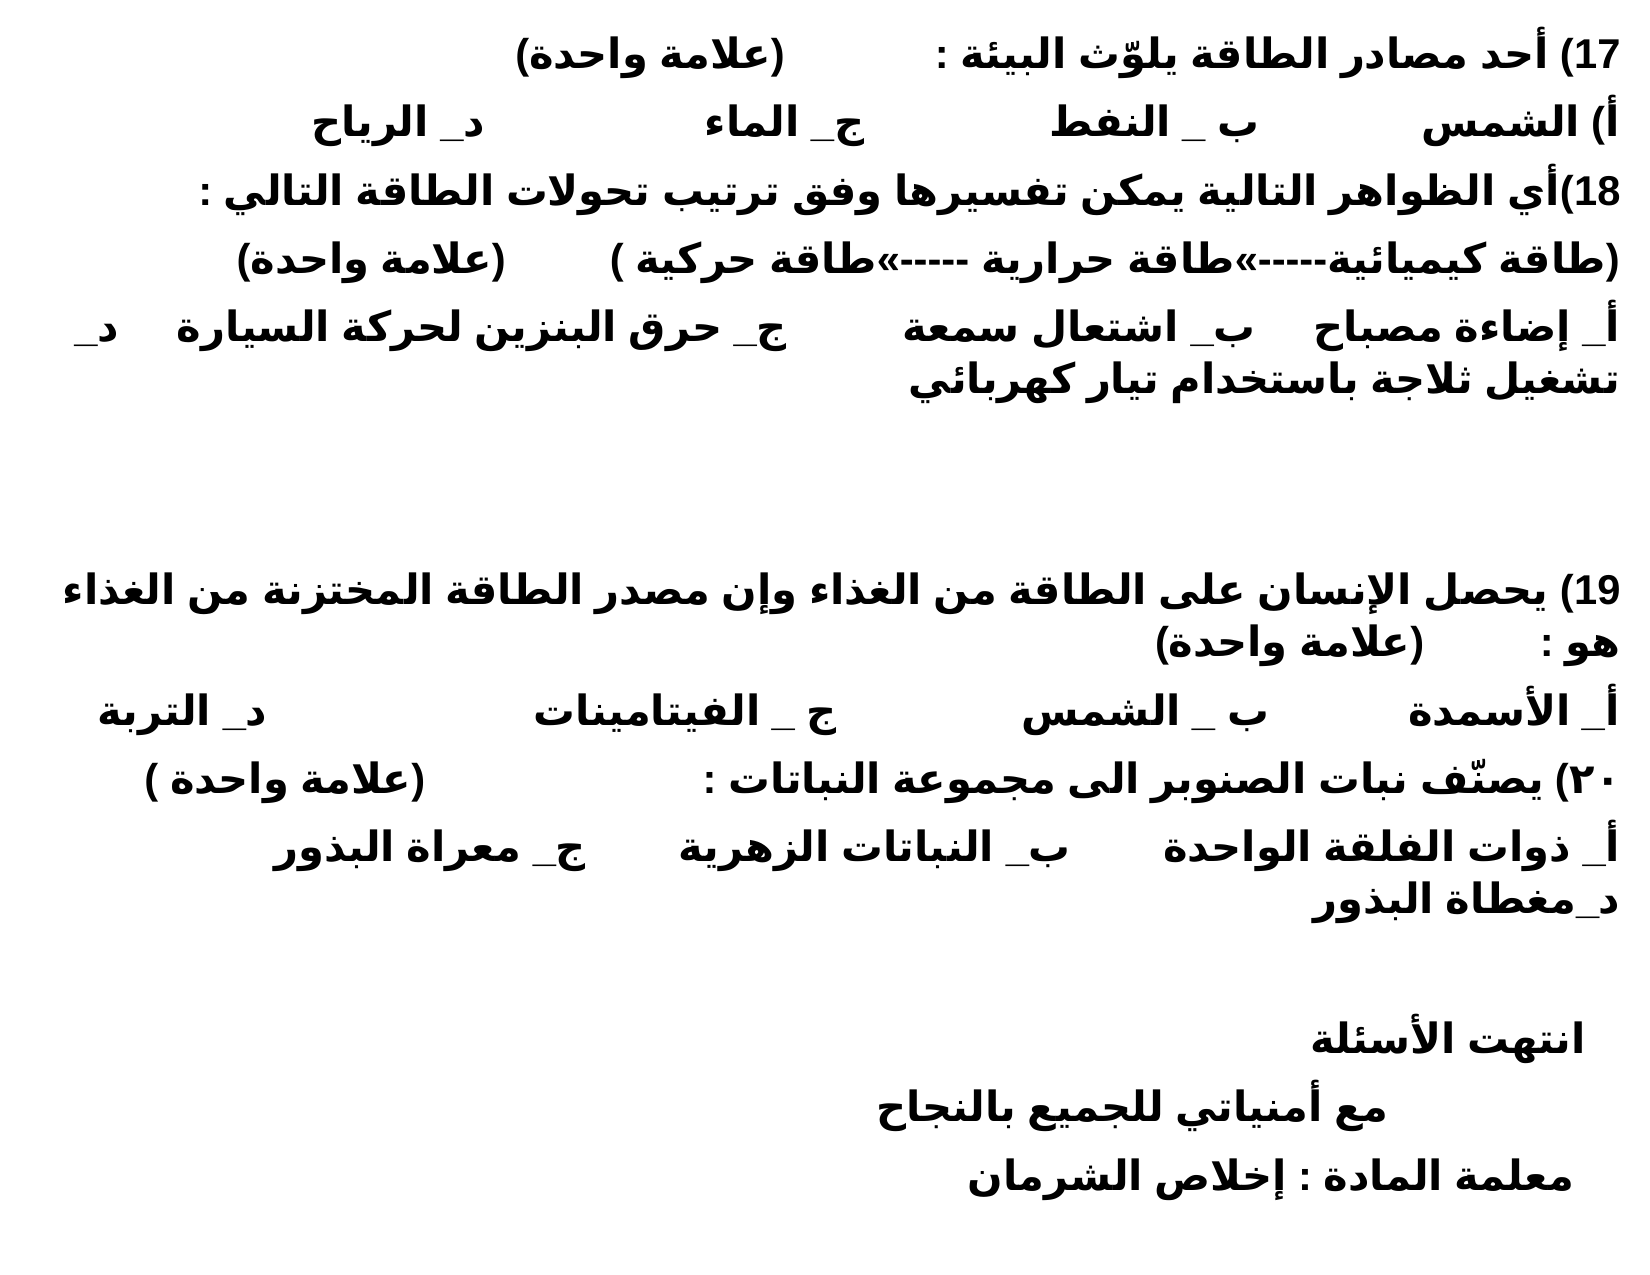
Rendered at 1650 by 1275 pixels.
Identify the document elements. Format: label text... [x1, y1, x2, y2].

text انتهت الأسئلة [29, 1014, 1621, 1062]
text أ_ ذوات الفلقة الواحدة ب_ النباتات الزهرية ج_ معراة البذور د_مغطاة البذور [29, 823, 1621, 922]
text ٢٠) يصنّف نبات الصنوبر الى مجموعة النباتات : (علامة واحدة ) [29, 754, 1621, 802]
text مع أمنياتي للجميع بالنجاح [29, 1082, 1621, 1130]
text معلمة المادة : إخلاص الشرمان [29, 1151, 1621, 1199]
text (طاقة كيميائية-----»طاقة حرارية -----»طاقة حركية ) (علامة واحدة) [29, 234, 1621, 282]
text 19) يحصل الإنسان على الطاقة من الغذاء وإن مصدر الطاقة المختزنة من الغذاء هو : (علامة واحدة) [29, 566, 1621, 666]
text أ_ إضاءة مصباح ب_ اشتعال سمعة ج_ حرق البنزين لحركة السيارة د_ تشغيل ثلاجة باستخدام تيار كهربائي [29, 303, 1621, 402]
text أ) الشمس ب _ النفط ج_ الماء د_ الرياح [29, 98, 1621, 146]
text 17) أحد مصادر الطاقة يلوّث البيئة : (علامة واحدة) [29, 29, 1621, 77]
text أ_ الأسمدة ب _ الشمس ج _ الفيتامينات د_ التربة [29, 686, 1621, 734]
text 18)أي الظواهر التالية يمكن تفسيرها وفق ترتيب تحولات الطاقة التالي : [29, 166, 1621, 214]
